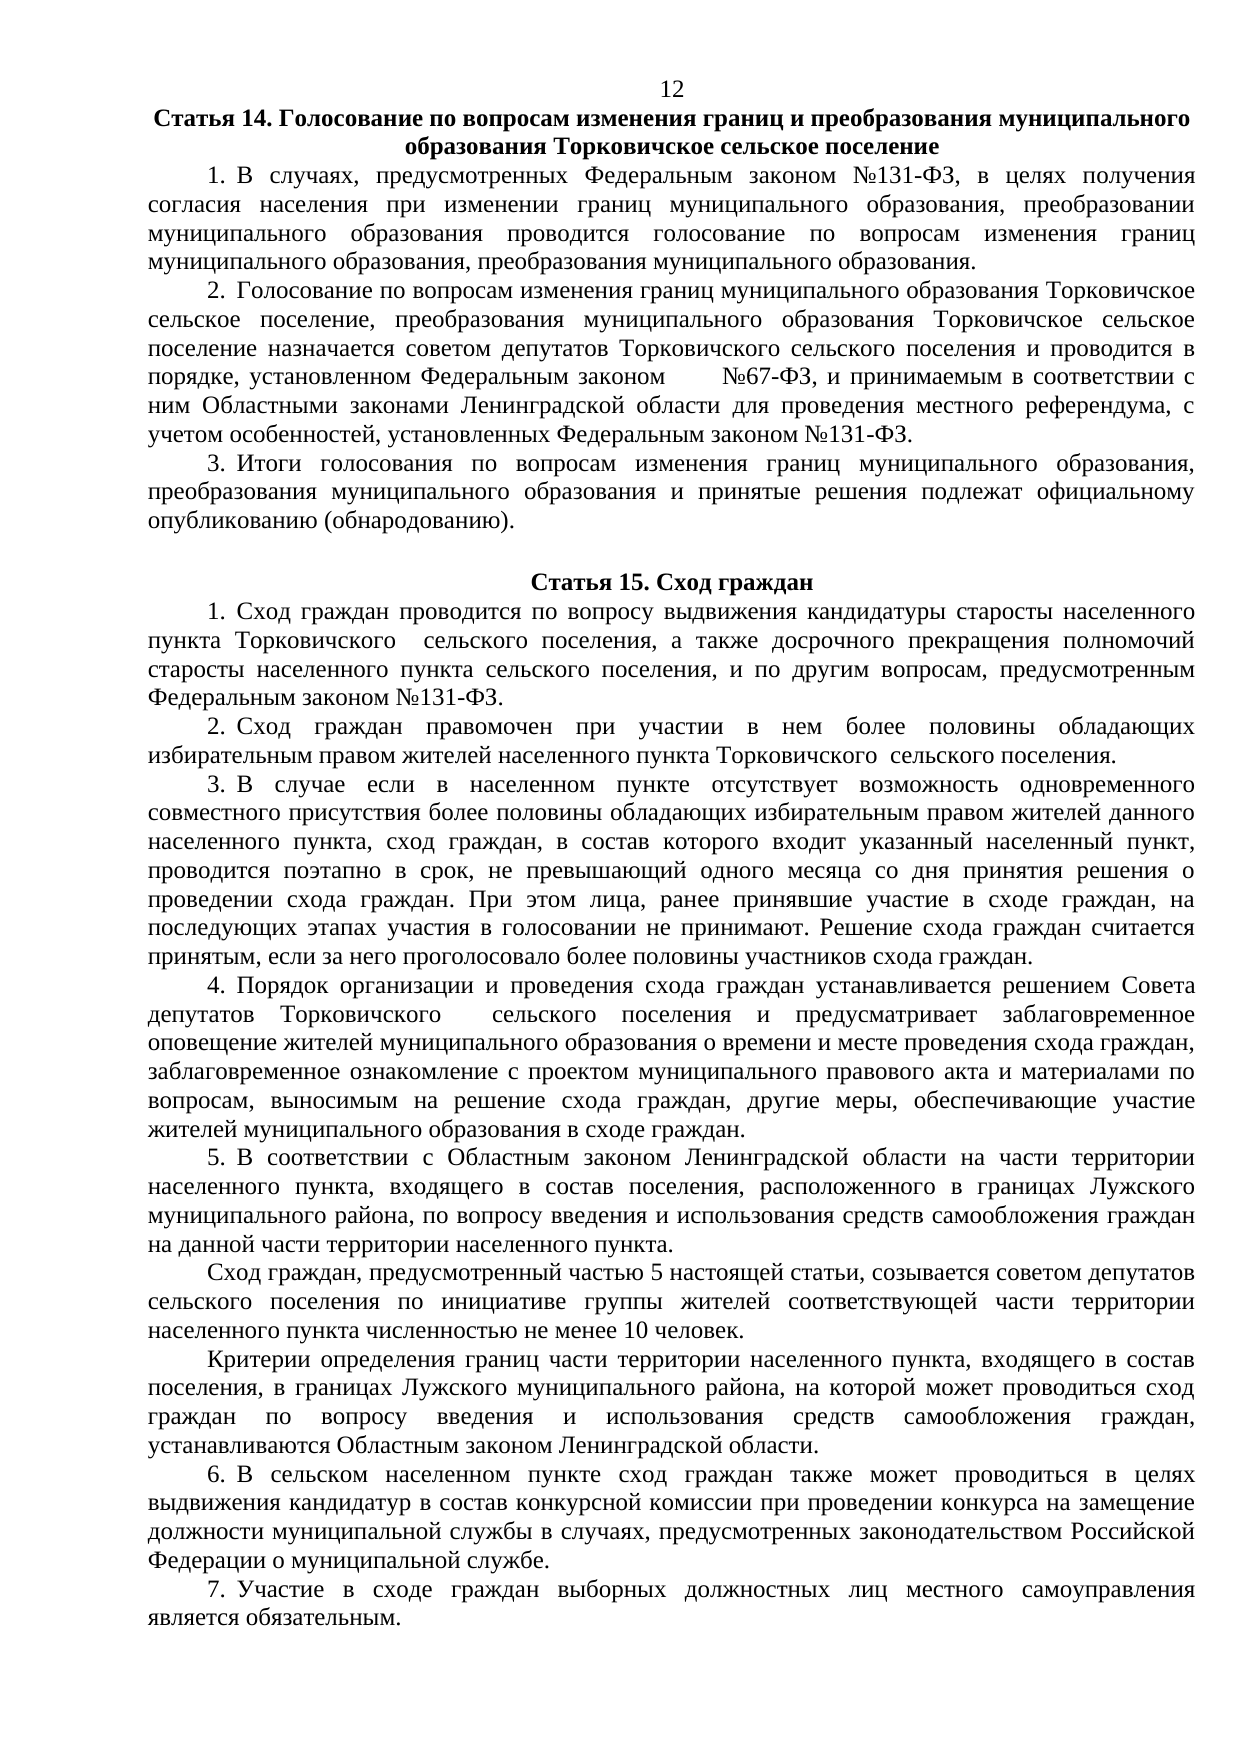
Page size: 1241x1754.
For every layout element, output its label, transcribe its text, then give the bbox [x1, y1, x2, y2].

text 2. Голосование по вопросам изменения границ муниципального образования Торковичское сельское поселение, преобразования муниципального образования Торковичское сельское поселение назначается советом депутатов Торковичского сельского поселения и проводится в порядке, установленном Федеральным законом №67-ФЗ, и принимаемым в соответствии с ним Областными законами Ленинградской области для проведения местного референдума, с учетом особенностей, установленных Федеральным законом №131-ФЗ. [148, 275, 1196, 448]
text Сход граждан, предусмотренный частью 5 настоящей статьи, созывается советом депутатов сельского поселения по инициативе группы жителей соответствующей части территории населенного пункта численностью не менее 10 человек. [148, 1257, 1196, 1344]
text 4. Порядок организации и проведения схода граждан устанавливается решением Совета депутатов Торковичского сельского поселения и предусматривает заблаговременное оповещение жителей муниципального образования о времени и месте проведения схода граждан, заблаговременное ознакомление с проектом муниципального правового акта и материалами по вопросам, выносимым на решение схода граждан, другие меры, обеспечивающие участие жителей муниципального образования в сходе граждан. [148, 970, 1196, 1142]
text 2. Сход граждан правомочен при участии в нем более половины обладающих избирательным правом жителей населенного пункта Торковичского сельского поселения. [148, 711, 1196, 769]
text Статья 14. Голосование по вопросам изменения границ и преобразования муниципального образования Торковичское сельское поселение [148, 103, 1196, 160]
text 3. В случае если в населенном пункте отсутствует возможность одновременного совместного присутствия более половины обладающих избирательным правом жителей данного населенного пункта, сход граждан, в состав которого входит указанный населенный пункт, проводится поэтапно в срок, не превышающий одного месяца со дня принятия решения о проведении схода граждан. При этом лица, ранее принявшие участие в сходе граждан, на последующих этапах участия в голосовании не принимают. Решение схода граждан считается принятым, если за него проголосовало более половины участников схода граждан. [148, 769, 1196, 970]
text 1. В случаях, предусмотренных Федеральным законом №131-ФЗ, в целях получения согласия населения при изменении границ муниципального образования, преобразовании муниципального образования проводится голосование по вопросам изменения границ муниципального образования, преобразования муниципального образования. [148, 160, 1196, 275]
subtitle Статья 15. Сход граждан [148, 567, 1196, 596]
text 7. Участие в сходе граждан выборных должностных лиц местного самоуправления является обязательным. [148, 1574, 1196, 1631]
text 6. В сельском населенном пункте сход граждан также может проводиться в целях выдвижения кандидатур в состав конкурсной комиссии при проведении конкурса на замещение должности муниципальной службы в случаях, предусмотренных законодательством Российской Федерации о муниципальной службе. [148, 1459, 1196, 1574]
text 1. Сход граждан проводится по вопросу выдвижения кандидатуры старосты населенного пункта Торковичского сельского поселения, а также досрочного прекращения полномочий старосты населенного пункта сельского поселения, и по другим вопросам, предусмотренным Федеральным законом №131-ФЗ. [148, 596, 1196, 711]
text 5. В соответствии с Областным законом Ленинградской области на части территории населенного пункта, входящего в состав поселения, расположенного в границах Лужского муниципального района, по вопросу введения и использования средств самообложения граждан на данной части территории населенного пункта. [148, 1142, 1196, 1257]
text 3. Итоги голосования по вопросам изменения границ муниципального образования, преобразования муниципального образования и принятые решения подлежат официальному опубликованию (обнародованию). [148, 448, 1196, 534]
text Критерии определения границ части территории населенного пункта, входящего в состав поселения, в границах Лужского муниципального района, на которой может проводиться сход граждан по вопросу введения и использования средств самообложения граждан, устанавливаются Областным законом Ленинградской области. [148, 1344, 1196, 1459]
